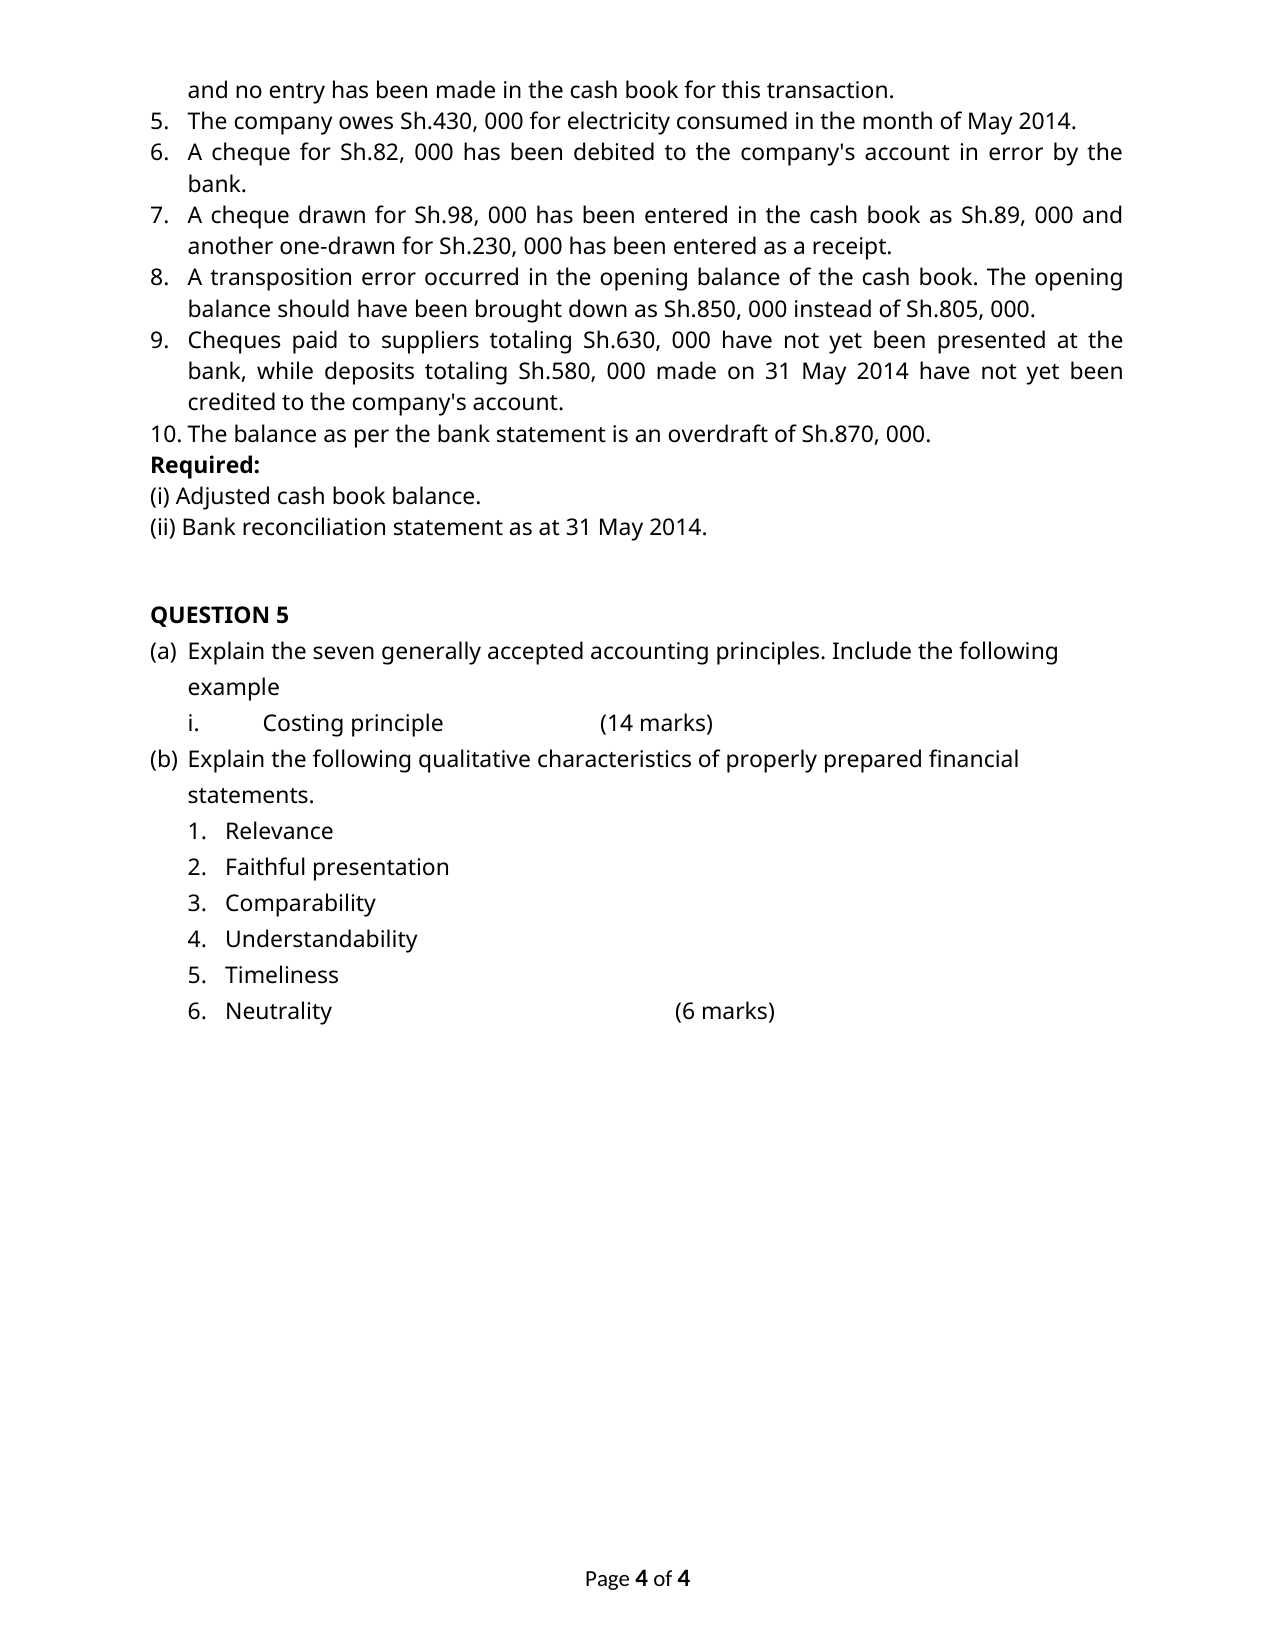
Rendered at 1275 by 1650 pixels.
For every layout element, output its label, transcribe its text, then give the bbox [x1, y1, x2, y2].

list Neutrality (6 marks) [187, 995, 1125, 1026]
list Costing principle (14 marks) [187, 707, 1125, 738]
list Explain the seven generally accepted accounting principles. Include the following example [150, 635, 1125, 702]
list Faithful presentation [187, 851, 1125, 882]
text (i) Adjusted cash book balance. [150, 480, 1125, 511]
list Explain the following qualitative characteristics of properly prepared financial statements. [150, 743, 1125, 810]
list Understandability [187, 923, 1125, 954]
list Cheques paid to suppliers totaling Sh.630, 000 have not yet been presented at the bank, while deposits totaling Sh.580, 000 made on 31 May 2014 have not yet been credited to the company's account. [150, 324, 1125, 418]
list The company owes Sh.430, 000 for electricity consumed in the month of May 2014. [150, 105, 1125, 136]
list Comparability [187, 887, 1125, 918]
text QUESTION 5 [150, 599, 1125, 631]
list The balance as per the bank statement is an overdraft of Sh.870, 000. [150, 418, 1125, 449]
list Relevance [187, 815, 1125, 846]
text Required: [150, 449, 1125, 480]
list A transposition error occurred in the opening balance of the cash book. The opening balance should have been brought down as Sh.850, 000 instead of Sh.805, 000. [150, 261, 1125, 324]
text (ii) Bank reconciliation statement as at 31 May 2014. [150, 511, 1125, 543]
list A cheque drawn for Sh.98, 000 has been entered in the cash book as Sh.89, 000 and another one-drawn for Sh.230, 000 has been entered as a receipt. [150, 199, 1125, 261]
list A cheque for Sh.82, 000 has been debited to the company's account in error by the bank. [150, 136, 1125, 199]
list Timeliness [187, 959, 1125, 990]
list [150, 74, 1125, 105]
